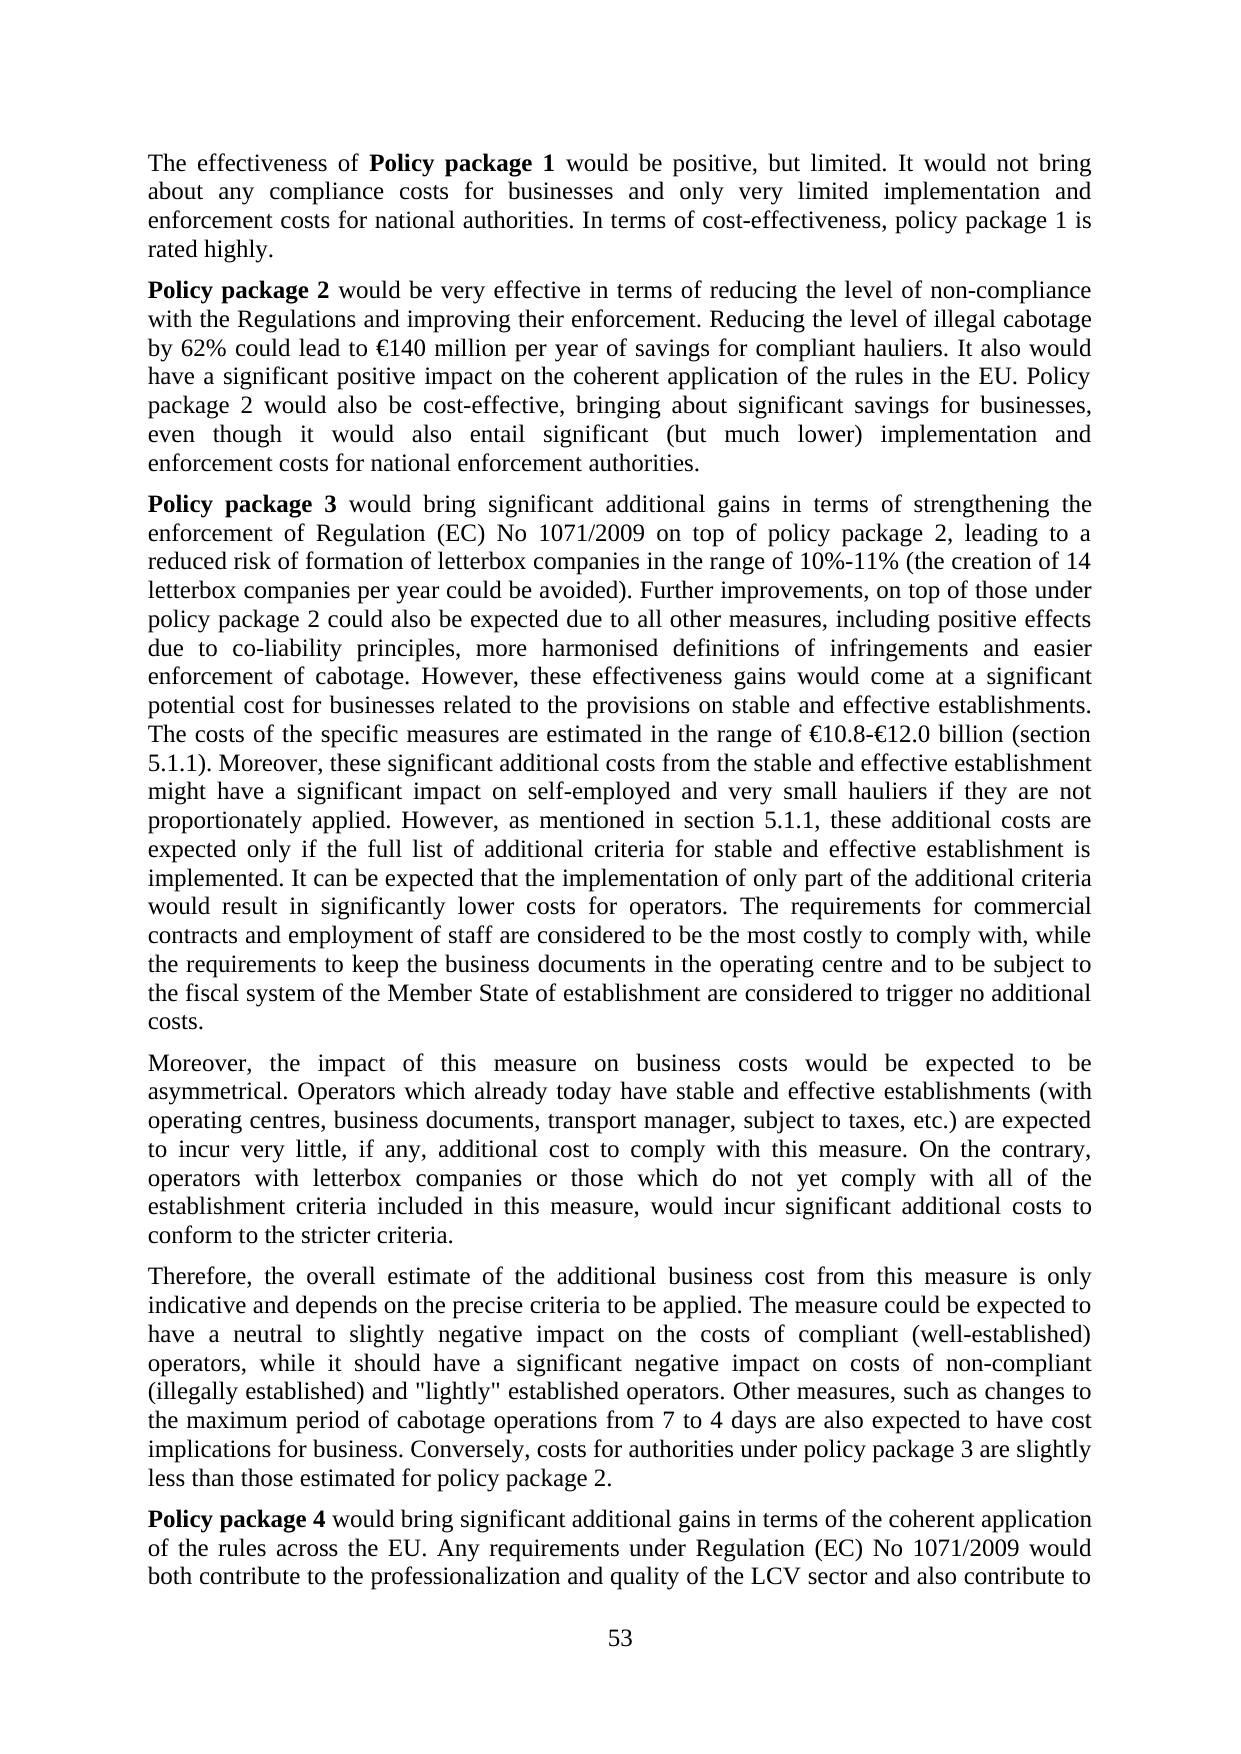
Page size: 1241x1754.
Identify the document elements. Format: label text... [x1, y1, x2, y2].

text The effectiveness of Policy package 1 would be positive, but limited. It would not bring about any compliance costs for businesses and only very limited implementation and enforcement costs for national authorities. In terms of cost-effectiveness, policy package 1 is rated highly. [148, 148, 1093, 263]
text Policy package 2 would be very effective in terms of reducing the level of non-compliance with the Regulations and improving their enforcement. Reducing the level of illegal cabotage by 62% could lead to €140 million per year of savings for compliant hauliers. It also would have a significant positive impact on the coherent application of the rules in the EU. Policy package 2 would also be cost-effective, bringing about significant savings for businesses, even though it would also entail significant (but much lower) implementation and enforcement costs for national enforcement authorities. [148, 275, 1093, 476]
text Policy package 3 would bring significant additional gains in terms of strengthening the enforcement of Regulation (EC) No 1071/2009 on top of policy package 2, leading to a reduced risk of formation of letterbox companies in the range of 10%-11% (the creation of 14 letterbox companies per year could be avoided). Further improvements, on top of those under policy package 2 could also be expected due to all other measures, including positive effects due to co-liability principles, more harmonised definitions of infringements and easier enforcement of cabotage. However, these effectiveness gains would come at a significant potential cost for businesses related to the provisions on stable and effective establishments. The costs of the specific measures are estimated in the range of €10.8-€12.0 billion (section 5.1.1). Moreover, these significant additional costs from the stable and effective establishment might have a significant impact on self-employed and very small hauliers if they are not proportionately applied. However, as mentioned in section 5.1.1, these additional costs are expected only if the full list of additional criteria for stable and effective establishment is implemented. It can be expected that the implementation of only part of the additional criteria would result in significantly lower costs for operators. The requirements for commercial contracts and employment of staff are considered to be the most costly to comply with, while the requirements to keep the business documents in the operating centre and to be subject to the fiscal system of the Member State of establishment are considered to trigger no additional costs. [148, 489, 1093, 1035]
text Therefore, the overall estimate of the additional business cost from this measure is only indicative and depends on the precise criteria to be applied. The measure could be expected to have a neutral to slightly negative impact on the costs of compliant (well-established) operators, while it should have a significant negative impact on costs of non-compliant (illegally established) and "lightly" established operators. Other measures, such as changes to the maximum period of cabotage operations from 7 to 4 days are also expected to have cost implications for business. Conversely, costs for authorities under policy package 3 are slightly less than those estimated for policy package 2. [148, 1261, 1093, 1491]
text Moreover, the impact of this measure on business costs would be expected to be asymmetrical. Operators which already today have stable and effective establishments (with operating centres, business documents, transport manager, subject to taxes, etc.) are expected to incur very little, if any, additional cost to comply with this measure. On the contrary, operators with letterbox companies or those which do not yet comply with all of the establishment criteria included in this measure, would incur significant additional costs to conform to the stricter criteria. [148, 1048, 1093, 1249]
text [148, 1504, 1093, 1590]
